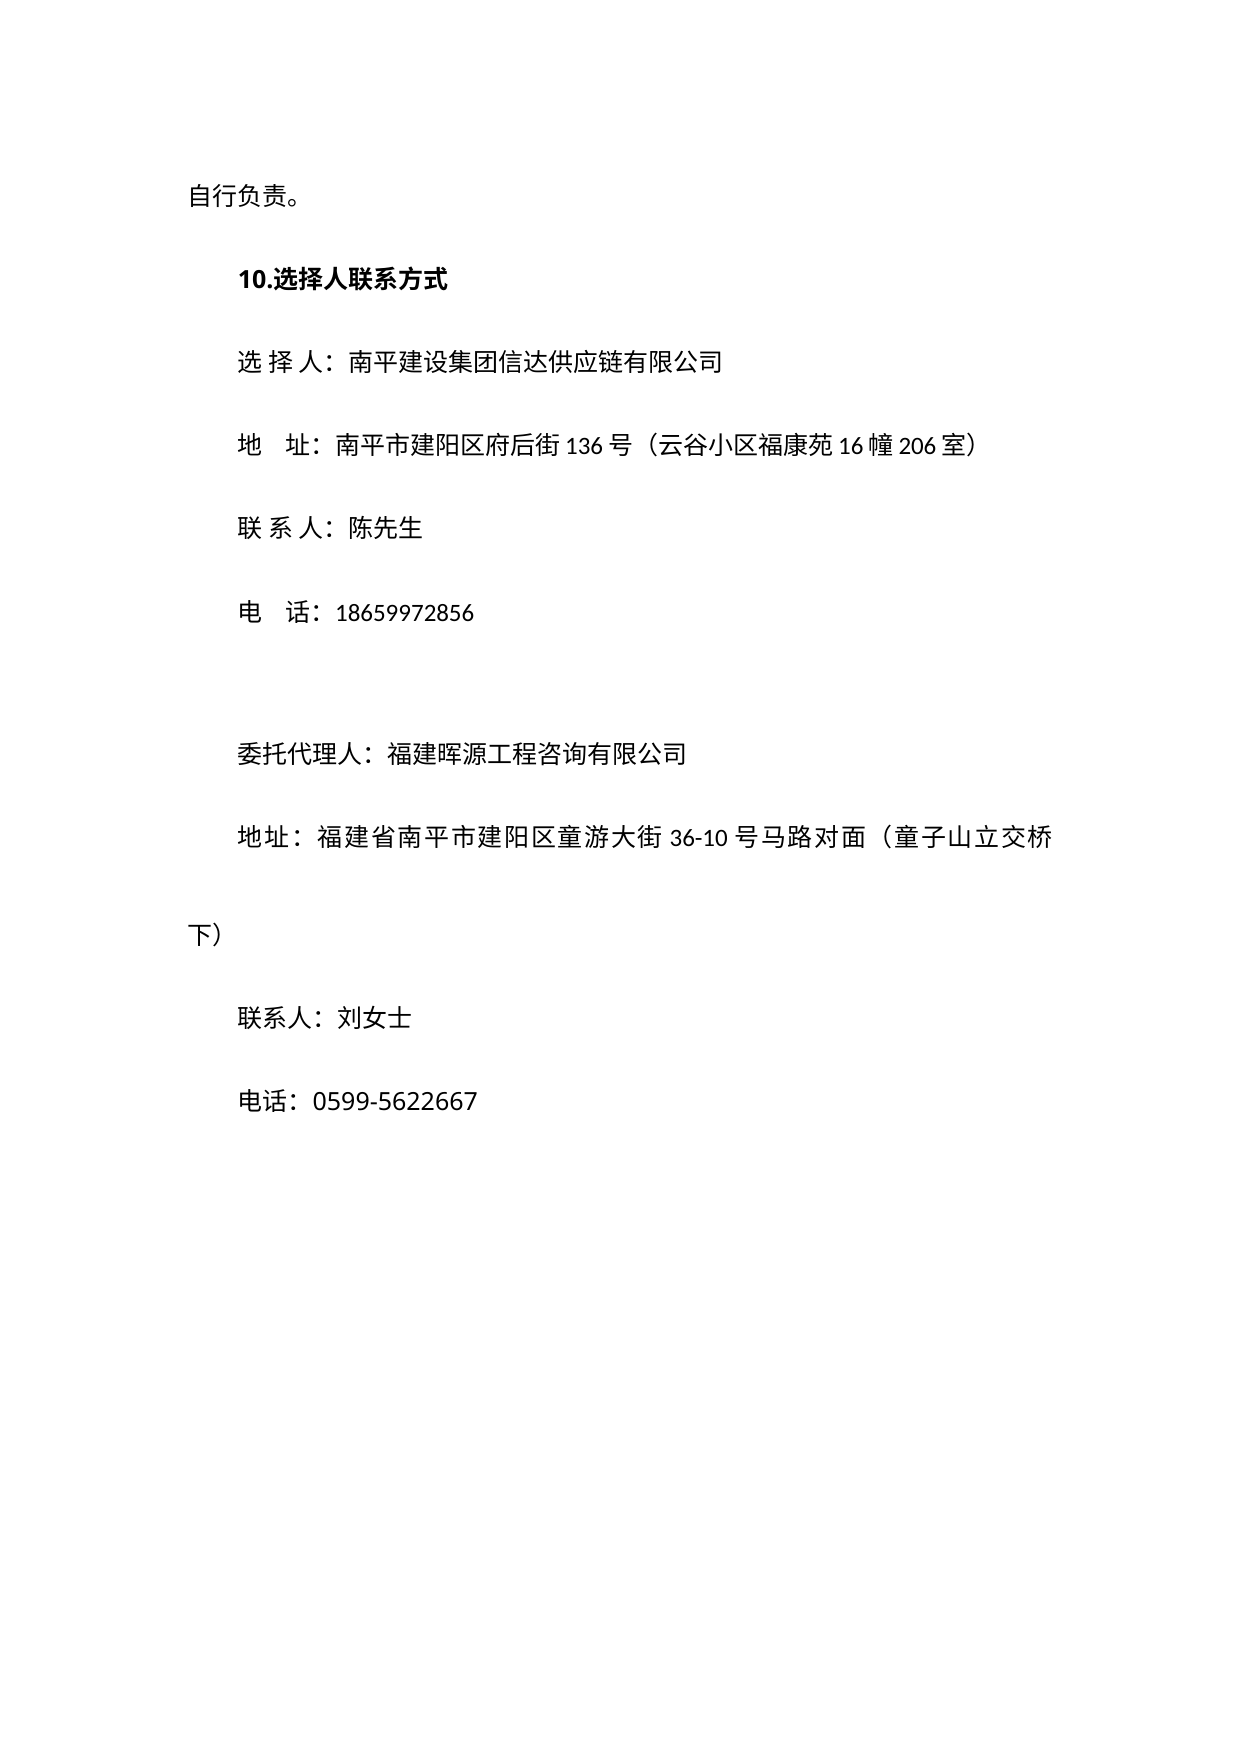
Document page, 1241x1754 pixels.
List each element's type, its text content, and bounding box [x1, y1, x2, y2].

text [187, 162, 1053, 227]
text 联 系 人：陈先生 [187, 494, 1053, 559]
text 10.选择人联系方式 [187, 245, 1053, 310]
text 电话：0599-5622667 [187, 1067, 1053, 1132]
text 选 择 人：南平建设集团信达供应链有限公司 [187, 328, 1053, 393]
text 委托代理人：福建晖源工程咨询有限公司 [187, 720, 1053, 785]
text 地址：福建省南平市建阳区童游大街36-10号马路对面（童子山立交桥下） [187, 803, 1053, 966]
text 联系人：刘女士 [187, 984, 1053, 1049]
text 电 话：18659972856 [187, 578, 1053, 643]
text 地 址：南平市建阳区府后街136号（云谷小区福康苑16幢206室） [187, 411, 1053, 476]
